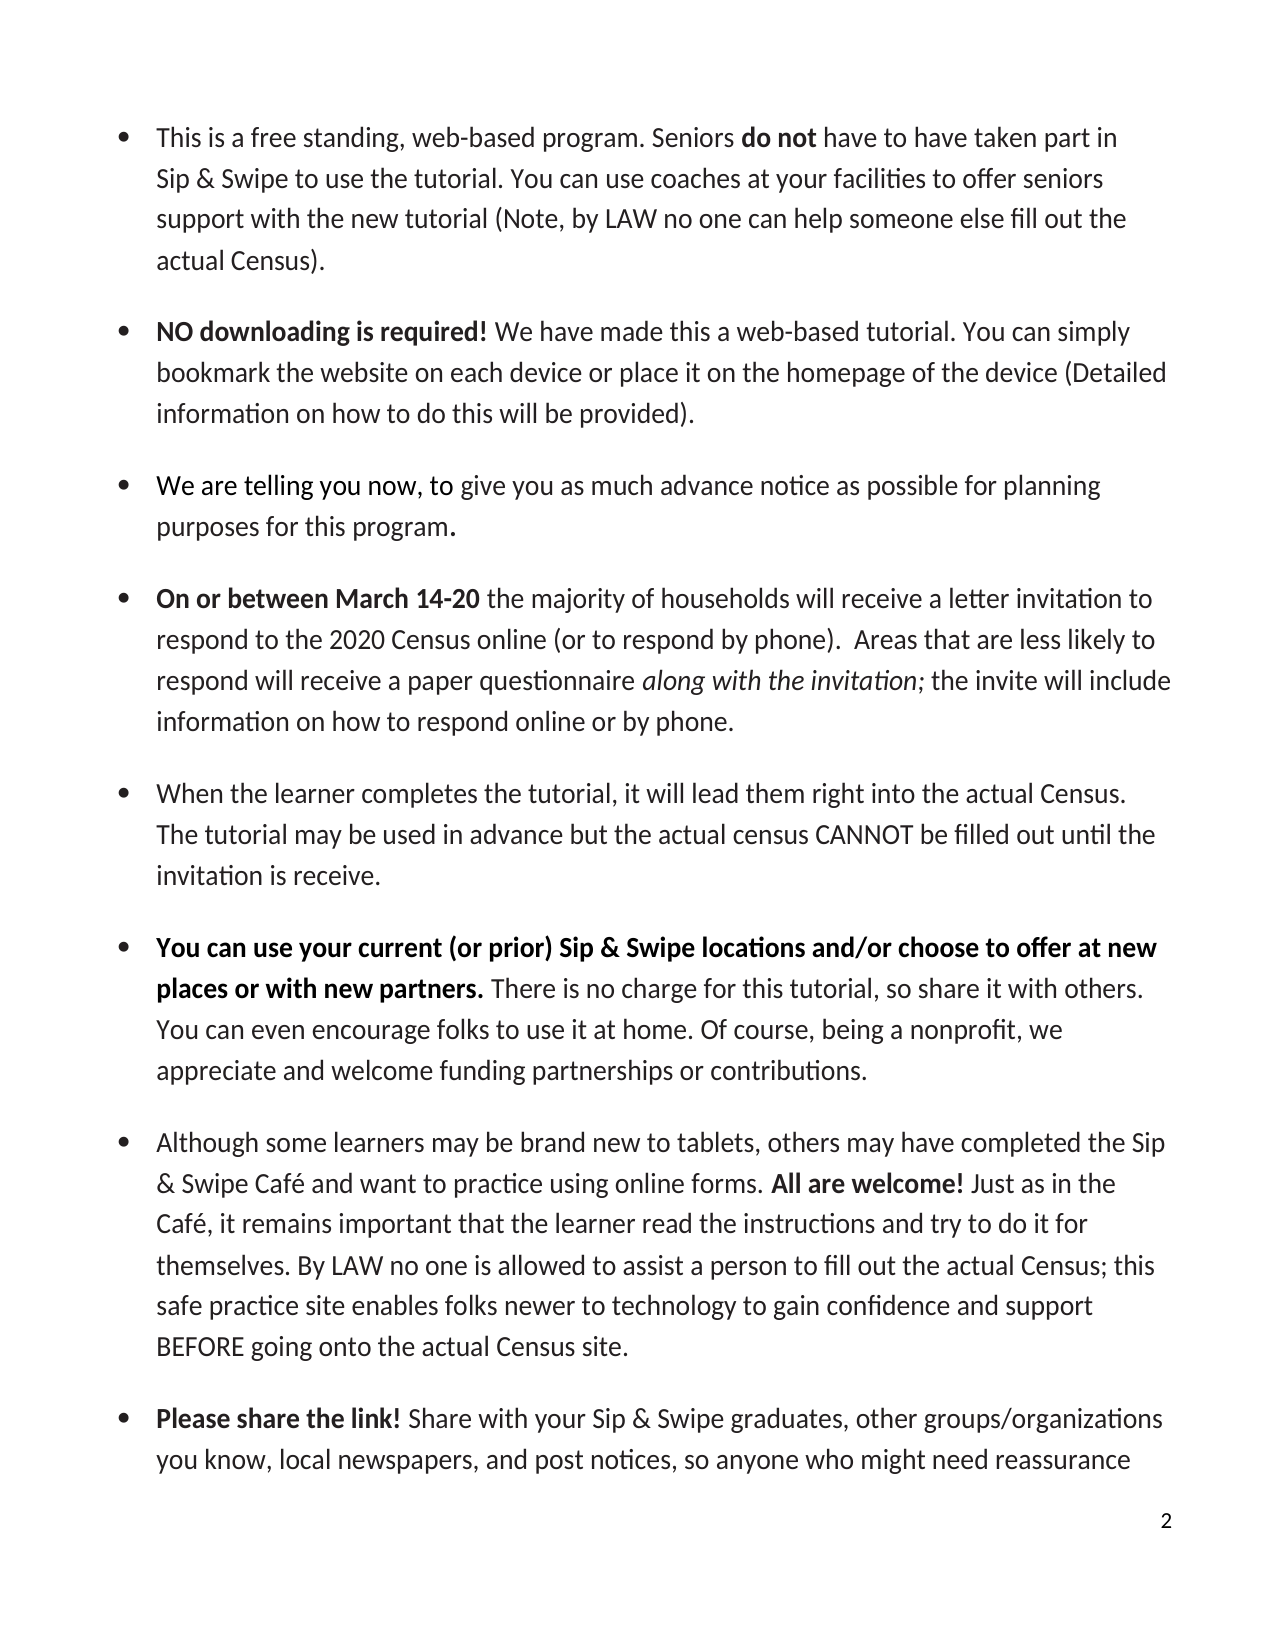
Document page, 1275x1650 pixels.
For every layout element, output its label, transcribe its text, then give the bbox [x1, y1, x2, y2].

list NO downloading is required! We have made this a web-based tutorial. You can simply bookmark the website on each device or place it on the homepage of the device (Detailed information on how to do this will be provided). [119, 313, 1172, 463]
list On or between March 14-20 the majority of households will receive a letter invitation to respond to the 2020 Census online (or to respond by phone). Areas that are less likely to respond will receive a paper questionnaire along with the invitation; the invite will include information on how to respond online or by phone. [119, 580, 1172, 771]
list You can use your current (or prior) Sip & Swipe locations and/or choose to offer at new places or with new partners. There is no charge for this tutorial, so share it with others. You can even encourage folks to use it at home. Of course, being a nonprofit, we appreciate and welcome funding partnerships or contributions. [119, 929, 1172, 1119]
list When the learner completes the tutorial, it will lead them right into the actual Census. The tutorial may be used in advance but the actual census CANNOT be filled out until the invitation is receive. [119, 775, 1172, 925]
list Although some learners may be brand new to tablets, others may have completed the Sip & Swipe Café and want to practice using online forms. All are welcome! Just as in the Café, it remains important that the learner read the instructions and try to do it for themselves. By LAW no one is allowed to assist a person to fill out the actual Census; this safe practice site enables folks newer to technology to gain confidence and support BEFORE going onto the actual Census site. [119, 1124, 1172, 1396]
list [119, 1400, 1172, 1477]
list This is a free standing, web-based program. Seniors do not have to have taken part in Sip & Swipe to use the tutorial. You can use coaches at your facilities to offer seniors support with the new tutorial (Note, by LAW no one can help someone else fill out the actual Census). [119, 119, 1172, 309]
list We are telling you now, to give you as much advance notice as possible for planning purposes for this program. [119, 467, 1172, 576]
